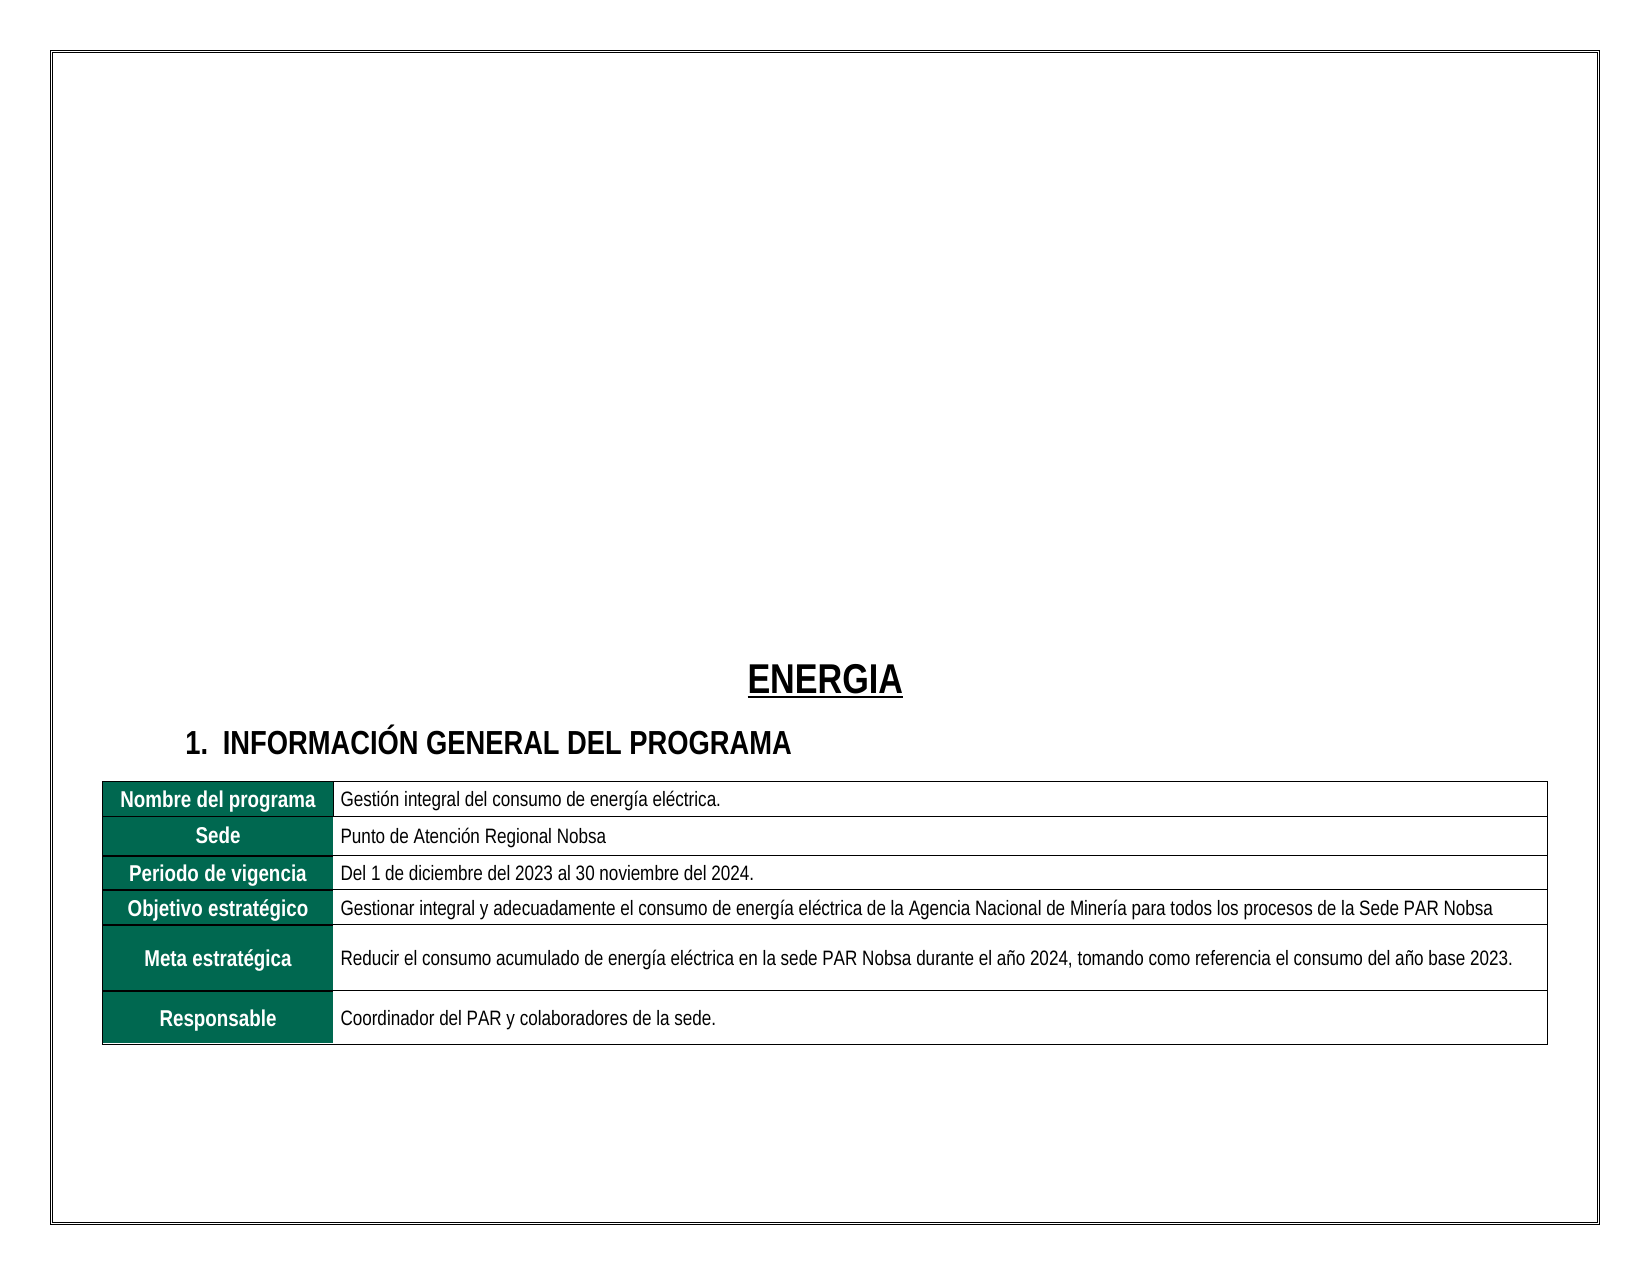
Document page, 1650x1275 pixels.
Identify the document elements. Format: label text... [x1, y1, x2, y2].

table_header Nombre del programa [103, 782, 333, 816]
table_cell Periodo de vigencia [103, 857, 333, 889]
list INFORMACIÓN GENERAL DEL PROGRAMA [185, 723, 1502, 761]
table_cell Gestionar integral y adecuadamente el consumo de energía eléctrica de la Agencia Nacional de Minería para todos los procesos de la Sede PAR Nobsa [333, 890, 1547, 924]
table_cell Coordinador del PAR y colaboradores de la sede. [333, 991, 1547, 1043]
table_cell Sede [103, 817, 333, 855]
table_header Gestión integral del consumo de energía eléctrica. [334, 782, 1547, 816]
table_cell Reducir el consumo acumulado de energía eléctrica en la sede PAR Nobsa durante el año 2024, tomando como referencia el consumo del año base 2023. [333, 925, 1547, 990]
table_cell Objetivo estratégico [103, 891, 333, 924]
table_cell Punto de Atención Regional Nobsa [333, 817, 1547, 855]
table_cell Del 1 de diciembre del 2023 al 30 noviembre del 2024. [333, 856, 1547, 889]
text ENERGIA [148, 655, 1502, 703]
table_cell Responsable [103, 992, 333, 1043]
table_cell Meta estratégica [103, 926, 333, 990]
